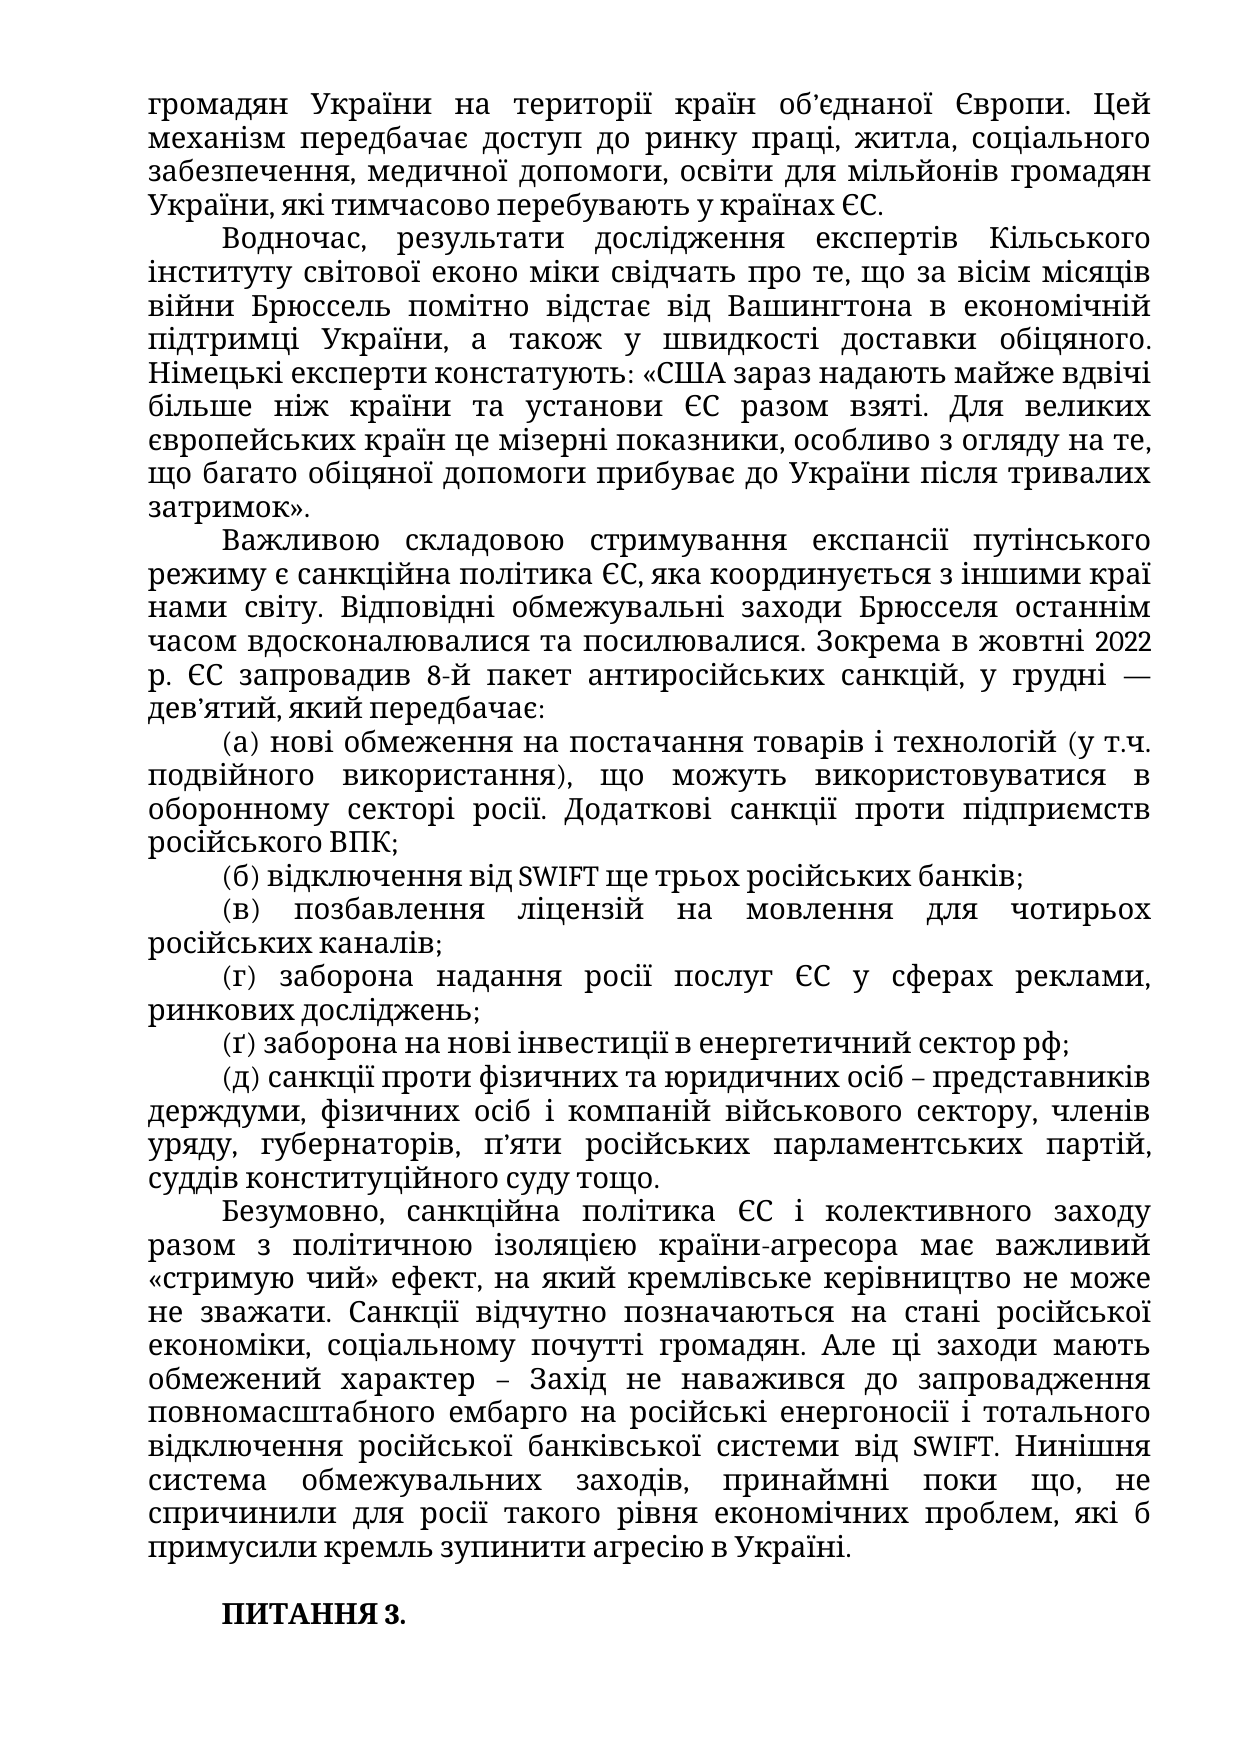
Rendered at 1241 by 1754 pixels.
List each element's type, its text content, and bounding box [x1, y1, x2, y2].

text Важливою складовою стримування експансії путінського режиму є санкційна політика ЄС, яка координується з іншими краї нами світу. Відповідні обмежувальні заходи Брюсселя останнім часом вдосконалювалися та посилювалися. Зокрема в жовтні 2022 р. ЄС запровадив 8-й пакет антиросійських санкцій, у грудні — дев’ятий, який передбачає: [148, 524, 1152, 726]
text Водночас, результати дослідження експертів Кільського інституту світової еконо міки свідчать про те, що за вісім місяців війни Брюссель помітно відстає від Вашингтона в економічній підтримці України, а також у швидкості доставки обіцяного. Німецькі експерти констатують: «США зараз надають майже вдвічі більше ніж країни та установи ЄС разом взяті. Для великих європейських країн це мізерні показники, особливо з огляду на те, що багато обіцяної допомоги прибуває до України після тривалих затримок». [148, 223, 1152, 524]
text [148, 88, 1152, 223]
text (г) заборона надання росії послуг ЄС у сферах реклами, ринкових досліджень; [148, 961, 1152, 1028]
text Безумовно, санкційна політика ЄС і колективного заходу разом з політичною ізоляцією країни-агресора має важливий «стримую чий» ефект, на який кремлівське керівництво не може не зважати. Санкції відчутно позначаються на стані російської економіки, соціальному почутті громадян. Але ці заходи мають обмежений характер – Захід не наважився до запровадження повномасштабного ембарго на російські енергоносії і тотального відключення російської банківської системи від SWIFT. Нинішня система обмежувальних заходів, принаймні поки що, не спричинили для росії такого рівня економічних проблем, які б примусили кремль зупинити агресію в Україні. [148, 1195, 1152, 1564]
text (а) нові обмеження на постачання товарів і технологій (у т.ч. подвійного використання), що можуть використовуватися в оборонному секторі росії. Додаткові санкції проти підприємств російського ВПК; [148, 726, 1152, 860]
text (д) санкції проти фізичних та юридичних осіб – представників держдуми, фізичних осіб і компаній військового сектору, членів уряду, губернаторів, п’яти російських парламентських партій, суддів конституційного суду тощо. [148, 1061, 1152, 1195]
text (ґ) заборона на нові інвестиції в енергетичний сектор рф; [148, 1028, 1152, 1061]
text ПИТАННЯ 3. [148, 1598, 1152, 1631]
text (б) відключення від SWIFT ще трьох російських банків; [148, 860, 1152, 893]
text (в) позбавлення ліцензій на мовлення для чотирьох російських каналів; [148, 893, 1152, 961]
